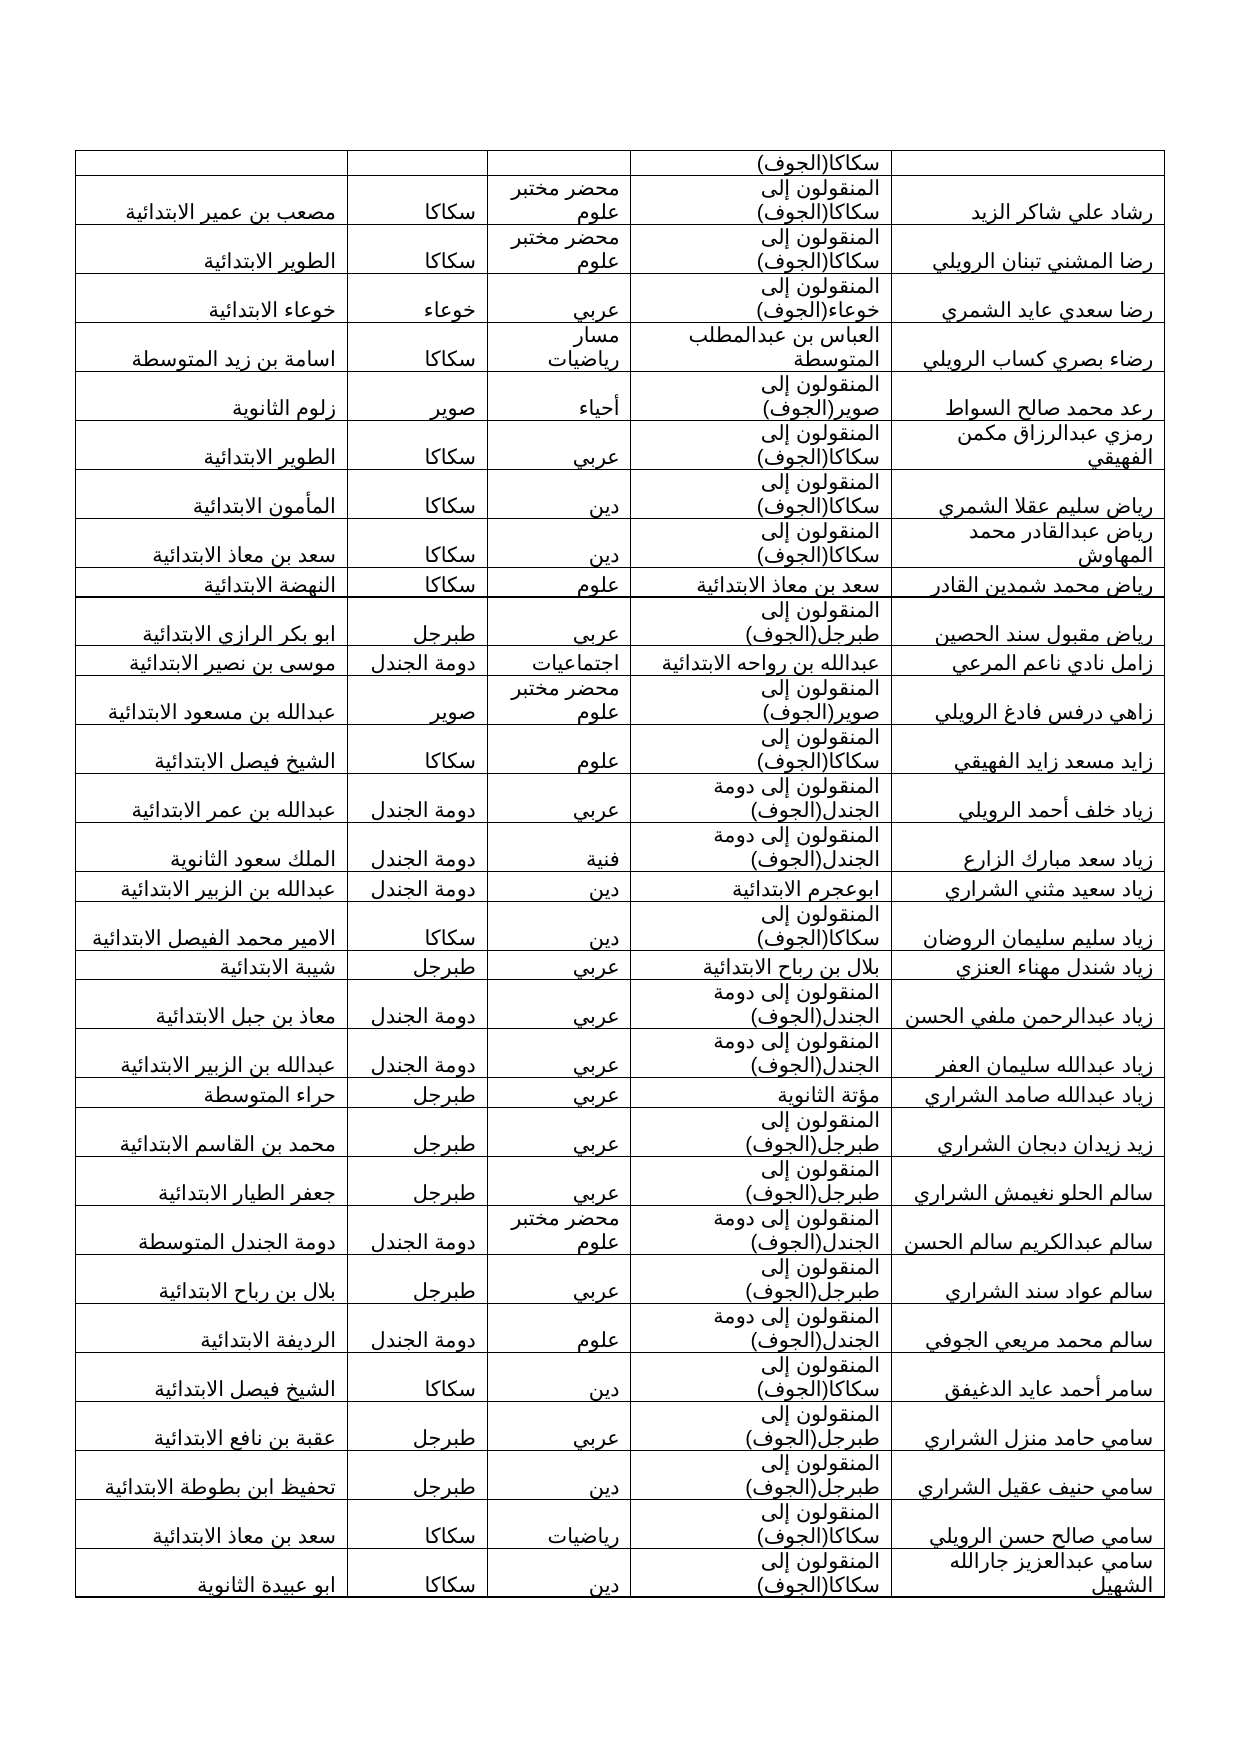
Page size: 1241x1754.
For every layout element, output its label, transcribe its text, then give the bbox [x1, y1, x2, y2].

table_cell محضر مختبر علوم [488, 176, 630, 224]
table_cell سكاكا [348, 725, 487, 773]
table_cell زايد مسعد زايد الفهيقي [892, 725, 1164, 773]
table_cell رياض سليم عقلا الشمري [892, 470, 1164, 518]
table_cell دومة الجندل [348, 1304, 487, 1352]
table_cell الطوير الابتدائية [76, 225, 347, 273]
table_cell المنقولون إلى سكاكا(الجوف) [631, 519, 891, 567]
table_cell زياد سعيد مثني الشراري [892, 872, 1164, 901]
table_cell زيد زيدان دبجان الشراري [892, 1108, 1164, 1156]
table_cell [631, 151, 891, 175]
table_cell دومة الجندل [348, 646, 487, 675]
table_cell علوم [488, 725, 630, 773]
table_cell الشيخ فيصل الابتدائية [76, 1353, 347, 1401]
table_cell المنقولون إلى دومة الجندل(الجوف) [631, 980, 891, 1028]
table_cell اجتماعيات [488, 646, 630, 675]
table_cell عربي [488, 1029, 630, 1077]
table_cell دين [488, 470, 630, 518]
table_cell سامر أحمد عايد الدغيفق [892, 1353, 1164, 1401]
table_cell سامي صالح حسن الرويلي [892, 1500, 1164, 1547]
table_cell المنقولون إلى سكاكا(الجوف) [631, 1500, 891, 1547]
table_cell رمزي عبدالرزاق مكمن الفهيقي [892, 421, 1164, 469]
table_cell عربي [488, 951, 630, 979]
table_cell بلال بن رباح الابتدائية [631, 951, 891, 979]
table_cell صوير [348, 676, 487, 724]
table_cell مؤتة الثانوية [631, 1078, 891, 1107]
table_cell صوير [348, 372, 487, 420]
table_cell المنقولون إلى خوعاء(الجوف) [631, 274, 891, 322]
table_cell دين [488, 1353, 630, 1401]
table_cell سالم عبدالكريم سالم الحسن [892, 1206, 1164, 1254]
table_cell سعد بن معاذ الابتدائية [76, 1500, 347, 1547]
table_cell المنقولون إلى دومة الجندل(الجوف) [631, 1206, 891, 1254]
table_cell عربي [488, 1157, 630, 1205]
table_cell المنقولون إلى طبرجل(الجوف) [631, 1157, 891, 1205]
table_cell زياد عبدالرحمن ملفي الحسن [892, 980, 1164, 1028]
table_cell علوم [488, 568, 630, 596]
table_cell المأمون الابتدائية [76, 470, 347, 518]
table_cell تحفيظ ابن بطوطة الابتدائية [76, 1451, 347, 1498]
table_cell عربي [488, 598, 630, 645]
table_cell المنقولون إلى سكاكا(الجوف) [631, 176, 891, 224]
table_cell زياد خلف أحمد الرويلي [892, 774, 1164, 822]
table_cell شيبة الابتدائية [76, 951, 347, 979]
table_cell سكاكا [348, 519, 487, 567]
table_cell المنقولون إلى طبرجل(الجوف) [631, 1451, 891, 1498]
table_cell طبرجل [348, 598, 487, 645]
table_cell سكاكا [348, 225, 487, 273]
table_cell سكاكا [348, 470, 487, 518]
table_cell عربي [488, 1108, 630, 1156]
table_cell محضر مختبر علوم [488, 676, 630, 724]
table_cell عربي [488, 980, 630, 1028]
table_cell طبرجل [348, 1108, 487, 1156]
table_cell المنقولون إلى صوير(الجوف) [631, 676, 891, 724]
table_cell جعفر الطيار الابتدائية [76, 1157, 347, 1205]
table_cell زياد عبدالله صامد الشراري [892, 1078, 1164, 1107]
table_cell دومة الجندل [348, 872, 487, 901]
table_cell المنقولون إلى سكاكا(الجوف) [631, 421, 891, 469]
table_cell طبرجل [348, 1078, 487, 1107]
table_cell الملك سعود الثانوية [76, 823, 347, 871]
table_cell سعد بن معاذ الابتدائية [631, 568, 891, 596]
table_cell المنقولون إلى دومة الجندل(الجوف) [631, 774, 891, 822]
table_cell رياضيات [488, 151, 630, 175]
table_cell النهضة الابتدائية [76, 568, 347, 596]
table_cell ابوعجرم الابتدائية [631, 872, 891, 901]
table_cell رجاء سعد رجاء العلي [892, 151, 1164, 175]
table_cell عربي [488, 1078, 630, 1107]
table_cell عربي [488, 774, 630, 822]
table_cell المنقولون إلى صوير(الجوف) [631, 372, 891, 420]
table_cell عربي [488, 421, 630, 469]
table_cell طبرجل [348, 1157, 487, 1205]
table_cell زياد عبدالله سليمان العفر [892, 1029, 1164, 1077]
table_cell سامي عبدالعزيز جارالله الشهيل [892, 1549, 1164, 1596]
table_cell عربي [488, 1402, 630, 1449]
table_cell رياضيات [488, 1500, 630, 1547]
table_cell رياض محمد شمدين القادر [892, 568, 1164, 596]
table_cell زياد سعد مبارك الزارع [892, 823, 1164, 871]
table_cell سكاكا [348, 1500, 487, 1547]
table_cell سامي حنيف عقيل الشراري [892, 1451, 1164, 1498]
table_cell المنقولون إلى سكاكا(الجوف) [631, 470, 891, 518]
table_cell علوم [488, 1304, 630, 1352]
table_cell أحياء [488, 372, 630, 420]
table_cell زامل نادي ناعم المرعي [892, 646, 1164, 675]
table_cell رضا المشني تبنان الرويلي [892, 225, 1164, 273]
table_cell خوعاء [348, 274, 487, 322]
table_cell المنقولون إلى سكاكا(الجوف) [631, 225, 891, 273]
table_cell عبدالله بن الزبير الابتدائية [76, 1029, 347, 1077]
table_cell رعد محمد صالح السواط [892, 372, 1164, 420]
table_cell الرديفة الابتدائية [76, 1304, 347, 1352]
table_cell زياد سليم سليمان الروضان [892, 902, 1164, 949]
table_cell محضر مختبر علوم [488, 225, 630, 273]
table_cell سكاكا [348, 568, 487, 596]
table_cell المنقولون إلى سكاكا(الجوف) [631, 725, 891, 773]
table_cell عبدالله بن رواحه الابتدائية [631, 646, 891, 675]
table_cell سكاكا [348, 323, 487, 371]
table_cell المنقولون إلى طبرجل(الجوف) [631, 1402, 891, 1449]
table_cell سعد بن معاذ الابتدائية [76, 519, 347, 567]
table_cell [76, 151, 347, 175]
table_cell الشيخ فيصل الابتدائية [76, 725, 347, 773]
table_cell دين [488, 1549, 630, 1596]
table_cell عبدالله بن عمر الابتدائية [76, 774, 347, 822]
table_cell دين [488, 519, 630, 567]
table_cell دين [488, 902, 630, 949]
table_cell سالم الحلو نغيمش الشراري [892, 1157, 1164, 1205]
table_cell زاهي درفس فادغ الرويلي [892, 676, 1164, 724]
table_cell محضر مختبر علوم [488, 1206, 630, 1254]
table_cell عقبة بن نافع الابتدائية [76, 1402, 347, 1449]
table_cell طبرجل [348, 1255, 487, 1303]
table_cell سكاكا [348, 1549, 487, 1596]
table_cell سكاكا [348, 1353, 487, 1401]
table_cell دومة الجندل المتوسطة [76, 1206, 347, 1254]
table_cell عبدالله بن الزبير الابتدائية [76, 872, 347, 901]
table_cell المنقولون إلى سكاكا(الجوف) [631, 902, 891, 949]
table_cell موسى بن نصير الابتدائية [76, 646, 347, 675]
table_cell المنقولون إلى دومة الجندل(الجوف) [631, 823, 891, 871]
table_cell الطوير الابتدائية [76, 421, 347, 469]
table_cell سكاكا [348, 421, 487, 469]
table_cell رشاد علي شاكر الزيد [892, 176, 1164, 224]
table_cell مصعب بن عمير الابتدائية [76, 176, 347, 224]
table_cell عربي [488, 274, 630, 322]
table_cell حراء المتوسطة [76, 1078, 347, 1107]
table_cell طبرجل [348, 1451, 487, 1498]
table_cell فنية [488, 823, 630, 871]
table_cell خوعاء الابتدائية [76, 274, 347, 322]
table_cell دومة الجندل [348, 1029, 487, 1077]
table_cell اسامة بن زيد المتوسطة [76, 323, 347, 371]
table_cell عربي [488, 1255, 630, 1303]
table_cell سامي حامد منزل الشراري [892, 1402, 1164, 1449]
table_cell دومة الجندل [348, 980, 487, 1028]
table_cell الامير محمد الفيصل الابتدائية [76, 902, 347, 949]
table_cell المنقولون إلى سكاكا(الجوف) [631, 1353, 891, 1401]
table_cell المنقولون إلى سكاكا(الجوف) [631, 1549, 891, 1596]
table_cell معاذ بن جبل الابتدائية [76, 980, 347, 1028]
table_cell المنقولون إلى دومة الجندل(الجوف) [631, 1029, 891, 1077]
table_cell دين [488, 872, 630, 901]
table_cell محمد بن القاسم الابتدائية [76, 1108, 347, 1156]
table_cell المنقولون إلى طبرجل(الجوف) [631, 1255, 891, 1303]
table_cell ابو عبيدة الثانوية [76, 1549, 347, 1596]
table_cell العباس بن عبدالمطلب المتوسطة [631, 323, 891, 371]
table_cell المنقولون إلى طبرجل(الجوف) [631, 598, 891, 645]
table_cell دومة الجندل [348, 774, 487, 822]
table_cell المنقولون إلى طبرجل(الجوف) [631, 1108, 891, 1156]
table_cell بلال بن رباح الابتدائية [76, 1255, 347, 1303]
table_cell سكاكا [348, 902, 487, 949]
table_cell طبرجل [348, 951, 487, 979]
table_cell رياض مقبول سند الحصين [892, 598, 1164, 645]
table_cell دومة الجندل [348, 1206, 487, 1254]
table_cell طبرجل [348, 1402, 487, 1449]
table_cell سالم عواد سند الشراري [892, 1255, 1164, 1303]
table_cell دومة الجندل [348, 823, 487, 871]
table_cell سكاكا [348, 151, 487, 175]
table_cell المنقولون إلى دومة الجندل(الجوف) [631, 1304, 891, 1352]
table_cell دين [488, 1451, 630, 1498]
table_cell رضاء بصري كساب الرويلي [892, 323, 1164, 371]
table_cell سكاكا [348, 176, 487, 224]
table_cell سالم محمد مريعي الجوفي [892, 1304, 1164, 1352]
table_cell عبدالله بن مسعود الابتدائية [76, 676, 347, 724]
table_cell رضا سعدي عايد الشمري [892, 274, 1164, 322]
table_cell رياض عبدالقادر محمد المهاوش [892, 519, 1164, 567]
table_cell زلوم الثانوية [76, 372, 347, 420]
table_cell زياد شندل مهناء العنزي [892, 951, 1164, 979]
table_cell مسار رياضيات [488, 323, 630, 371]
table_cell ابو بكر الرازي الابتدائية [76, 598, 347, 645]
